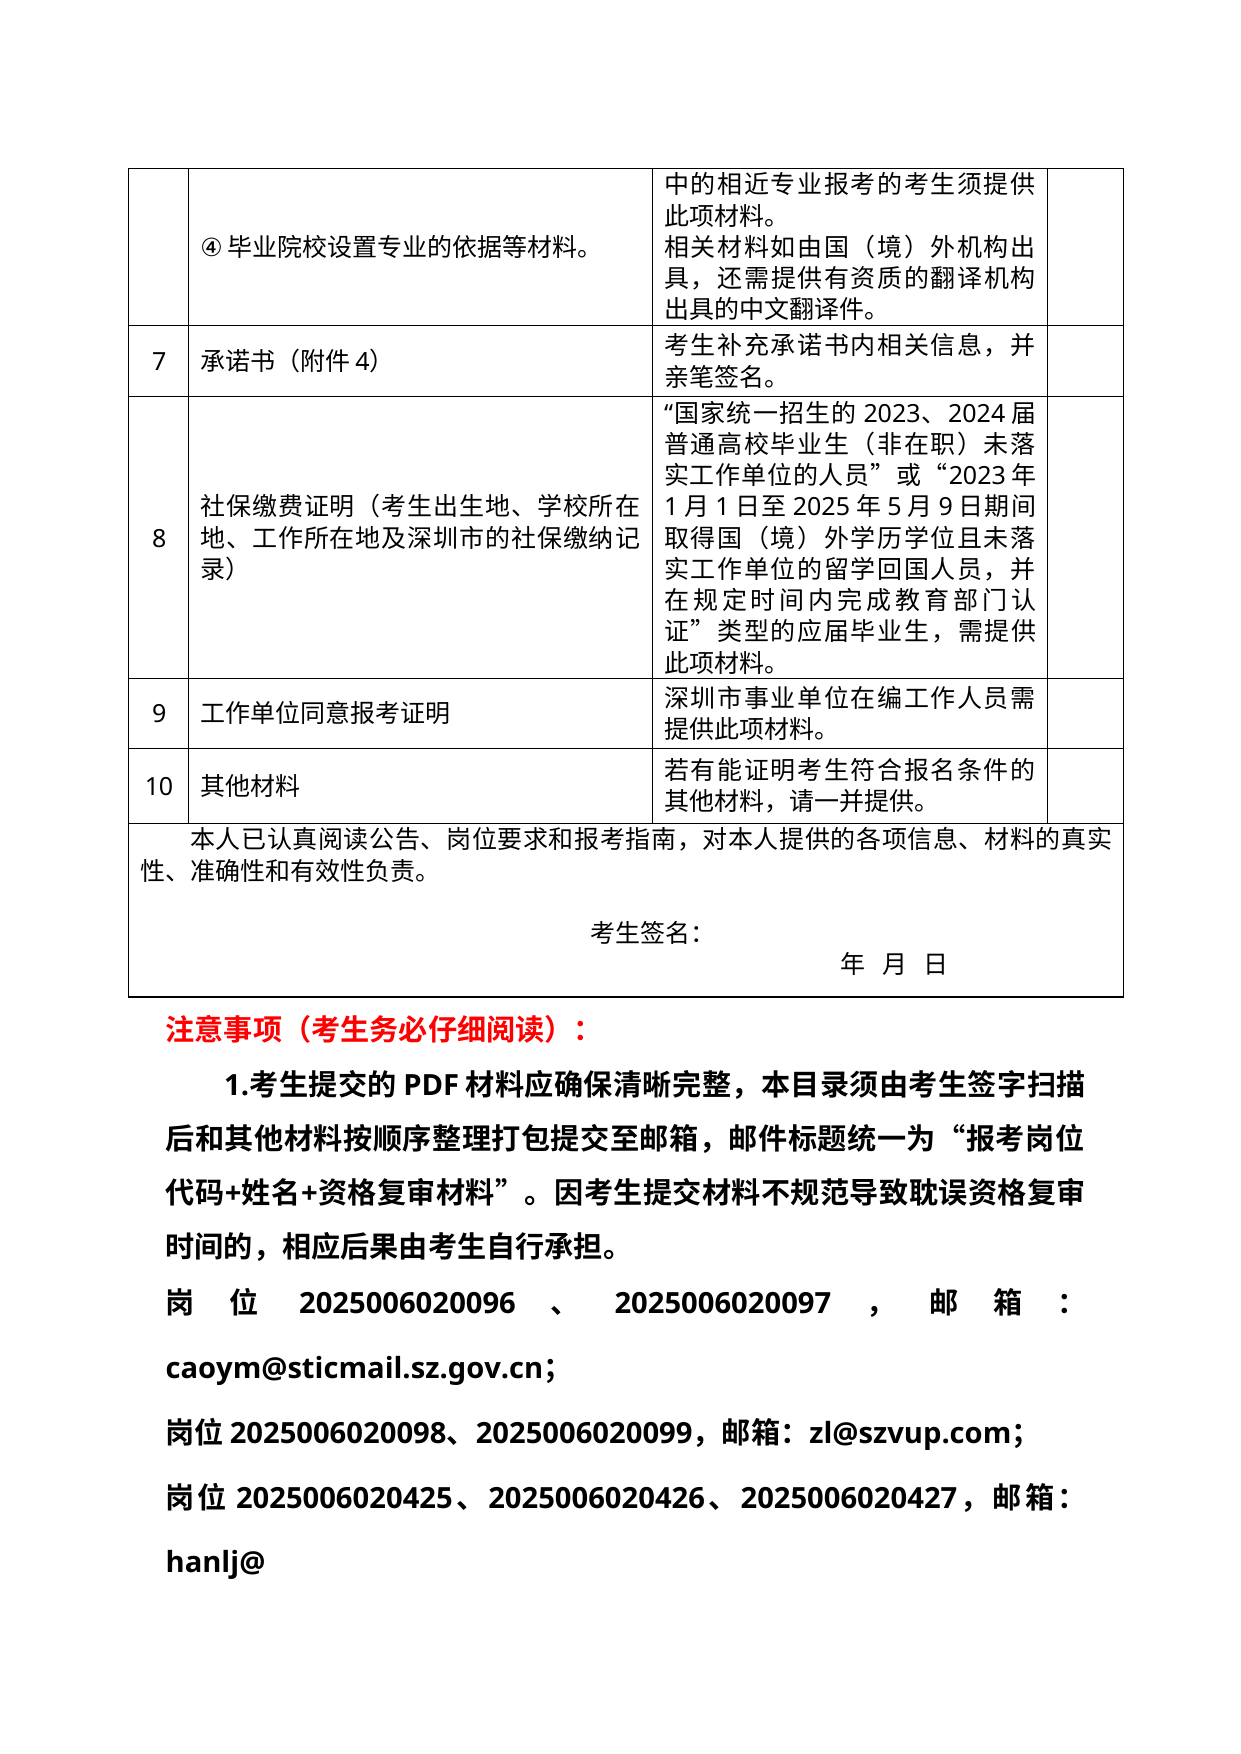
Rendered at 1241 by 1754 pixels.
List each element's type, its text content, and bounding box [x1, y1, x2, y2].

table_cell [1048, 679, 1123, 748]
table_cell [1048, 169, 1123, 325]
table_cell 7 [129, 326, 188, 396]
table_cell 10 [129, 749, 188, 823]
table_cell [653, 169, 1047, 325]
list 1.考生提交的PDF材料应确保清晰完整，本目录须由考生签字扫描后和其他材料按顺序整理打包提交至邮箱，邮件标题统一为“报考岗位代码+姓名+资格复审材料”。因考生提交材料不规范导致耽误资格复审时间的，相应后果由考生自行承担。 [165, 1052, 1087, 1268]
table_cell [1048, 749, 1123, 823]
table_cell 深圳市事业单位在编工作人员需提供此项材料。 [653, 679, 1047, 748]
table_cell 本人已认真阅读公告、岗位要求和报考指南，对本人提供的各项信息、材料的真实性、准确性和有效性负责。 考生签名： 年 月 日 [129, 824, 1123, 996]
table_cell 其他材料 [189, 749, 652, 823]
table_cell 工作单位同意报考证明 [189, 679, 652, 748]
table_cell 社保缴费证明（考生出生地、学校所在地、工作所在地及深圳市的社保缴纳记录） [189, 397, 652, 678]
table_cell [189, 169, 652, 325]
table_cell “国家统一招生的2023、2024届普通高校毕业生（非在职）未落实工作单位的人员”或“2023年1月1日至2025年5月9日期间取得国（境）外学历学位且未落实工作单位的留学回国人员，并在规定时间内完成教育部门认证”类型的应届毕业生，需提供此项材料。 [653, 397, 1047, 678]
text 岗位2025006020425、2025006020426、2025006020427，邮箱：hanlj@ [165, 1463, 1087, 1593]
table_cell [1048, 326, 1123, 396]
table_cell 承诺书（附件4） [189, 326, 652, 396]
table_cell [1048, 397, 1123, 678]
table_cell 8 [129, 397, 188, 678]
table_cell 若有能证明考生符合报名条件的其他材料，请一并提供。 [653, 749, 1047, 823]
table_cell 9 [129, 679, 188, 748]
table_cell 考生补充承诺书内相关信息，并亲笔签名。 [653, 326, 1047, 396]
text 岗位2025006020096、2025006020097，邮箱：caoym@sticmail.sz.gov.cn； [165, 1268, 1087, 1398]
text 注意事项（考生务必仔细阅读）： [165, 998, 1087, 1052]
table_cell 6 [129, 169, 188, 325]
text 岗位2025006020098、2025006020099，邮箱：zl@szvup.com； [165, 1398, 1087, 1463]
